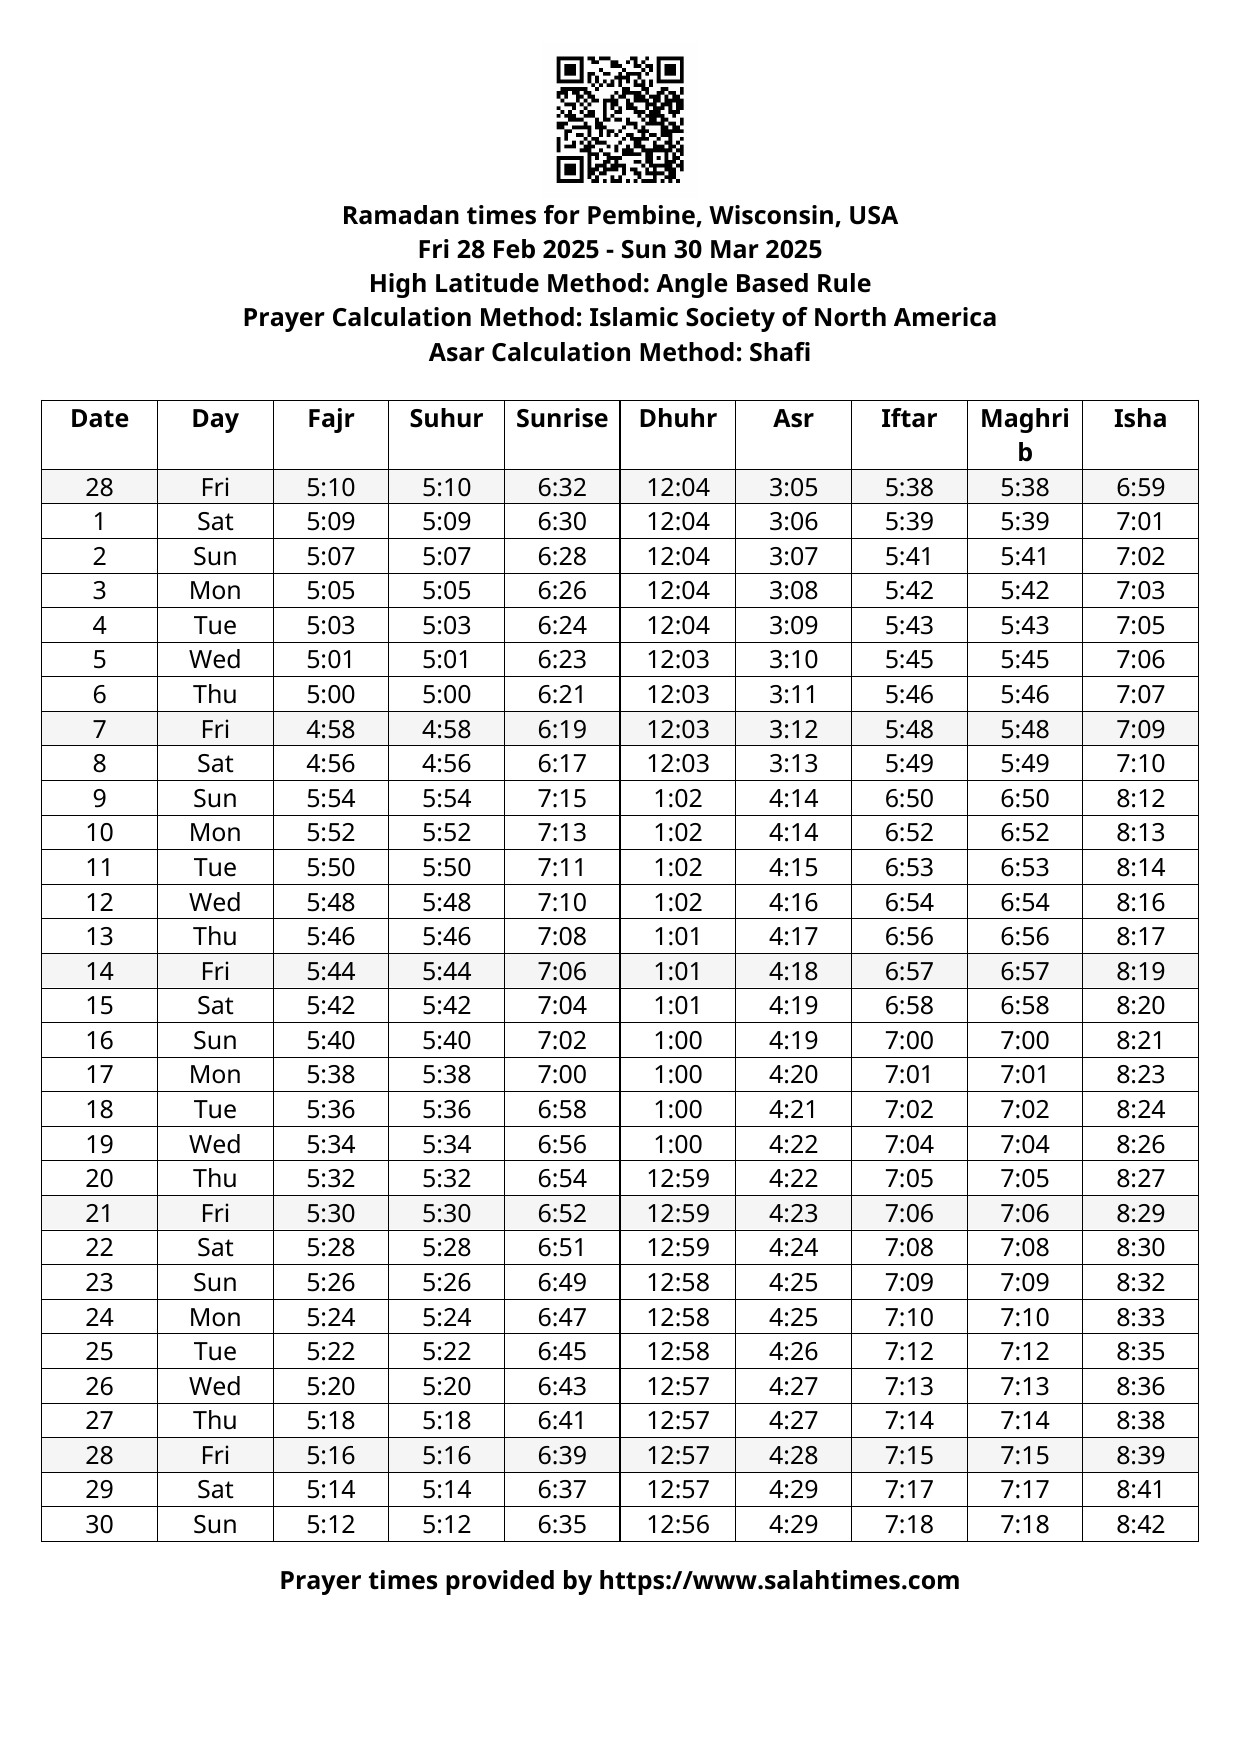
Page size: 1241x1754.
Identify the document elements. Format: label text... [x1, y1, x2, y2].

table_cell 7:08 [968, 1231, 1082, 1264]
table_cell Wed [158, 643, 273, 676]
table_cell 8:42 [1083, 1507, 1198, 1541]
table_cell 6:58 [852, 989, 967, 1022]
table_cell Thu [158, 1404, 273, 1437]
table_cell 5:18 [274, 1404, 388, 1437]
table_cell 7:10 [505, 885, 619, 918]
table_cell 7:05 [852, 1161, 967, 1195]
table_cell 12:59 [621, 1196, 735, 1229]
table_cell 5:38 [274, 1058, 388, 1091]
table_cell 7:07 [1083, 677, 1198, 711]
table_cell 20 [42, 1161, 157, 1195]
table_cell 29 [42, 1473, 157, 1506]
table_cell 8:36 [1083, 1369, 1198, 1402]
table_cell 7:08 [505, 919, 619, 953]
table_cell 5:48 [389, 885, 504, 918]
table_cell 5:26 [389, 1265, 504, 1299]
table_cell 4:14 [736, 816, 851, 849]
table_cell 10 [42, 816, 157, 849]
table_cell 6:47 [505, 1300, 619, 1333]
picture [542, 41, 699, 198]
table_cell 7:02 [505, 1023, 619, 1057]
table_cell 5:41 [968, 539, 1082, 572]
table_header Date [42, 401, 157, 469]
table_cell Mon [158, 816, 273, 849]
table_cell 7:09 [852, 1265, 967, 1299]
table_cell 12:04 [621, 574, 735, 607]
table_cell 5:38 [852, 470, 967, 503]
table_cell 1:00 [621, 1127, 735, 1160]
table_cell 4:28 [736, 1438, 851, 1472]
table_cell 4 [42, 608, 157, 642]
table_cell Sun [158, 539, 273, 572]
table_cell 4:24 [736, 1231, 851, 1264]
table_cell 8:35 [1083, 1334, 1198, 1368]
table_cell 25 [42, 1334, 157, 1368]
table_cell 4:19 [736, 1023, 851, 1057]
table_header Maghrib [968, 401, 1082, 469]
table_cell 14 [42, 954, 157, 987]
table_cell 5:49 [852, 746, 967, 780]
table_cell Fri [158, 470, 273, 503]
table_cell 6:21 [505, 677, 619, 711]
table_cell 1:00 [621, 1058, 735, 1091]
table_cell Fri [158, 712, 273, 745]
table_cell 7:15 [852, 1438, 967, 1472]
table_cell 6:35 [505, 1507, 619, 1541]
table_cell 4:29 [736, 1473, 851, 1506]
table_cell 6:57 [852, 954, 967, 987]
table_cell 6:50 [968, 781, 1082, 814]
table_cell 1:01 [621, 919, 735, 953]
table_cell 8:29 [1083, 1196, 1198, 1229]
table_cell 7:13 [852, 1369, 967, 1402]
table_cell 4:56 [274, 746, 388, 780]
table_cell 6:19 [505, 712, 619, 745]
table_cell 3:11 [736, 677, 851, 711]
table_cell 5 [42, 643, 157, 676]
table_cell 7:04 [968, 1127, 1082, 1160]
text Ramadan times for Pembine, Wisconsin, USA [42, 198, 1198, 232]
table_cell 12 [42, 885, 157, 918]
table_cell Mon [158, 1058, 273, 1091]
table_cell Thu [158, 677, 273, 711]
table_cell 5:40 [389, 1023, 504, 1057]
table_cell Sun [158, 1507, 273, 1541]
table_cell Fri [158, 1196, 273, 1229]
table_cell 5:12 [389, 1507, 504, 1541]
table_cell 5:46 [389, 919, 504, 953]
table_cell 5:50 [274, 850, 388, 884]
table_cell 7:10 [852, 1300, 967, 1333]
table_cell 12:57 [621, 1369, 735, 1402]
table_cell 6:58 [505, 1092, 619, 1126]
table_cell 4:14 [736, 781, 851, 814]
table_cell Tue [158, 850, 273, 884]
table_cell 3:08 [736, 574, 851, 607]
table_cell 5:48 [852, 712, 967, 745]
table_cell 4:17 [736, 919, 851, 953]
table_cell 5:39 [968, 504, 1082, 538]
table_cell 13 [42, 919, 157, 953]
table_cell 1:02 [621, 885, 735, 918]
table_cell 5:46 [852, 677, 967, 711]
table_cell 5:49 [968, 746, 1082, 780]
table_cell 5:00 [274, 677, 388, 711]
table_cell 5:16 [274, 1438, 388, 1472]
table_cell 3:09 [736, 608, 851, 642]
table_cell 6:54 [852, 885, 967, 918]
table_cell Mon [158, 574, 273, 607]
table_cell Tue [158, 608, 273, 642]
table_cell 7:01 [968, 1058, 1082, 1091]
table_cell 19 [42, 1127, 157, 1160]
table_cell 8:16 [1083, 885, 1198, 918]
table_cell 9 [42, 781, 157, 814]
table_cell 6:56 [505, 1127, 619, 1160]
table_cell 4:15 [736, 850, 851, 884]
table_cell 12:59 [621, 1161, 735, 1195]
table_cell 6:39 [505, 1438, 619, 1472]
table_cell 5:10 [389, 470, 504, 503]
table_cell 12:04 [621, 608, 735, 642]
table_cell 8:23 [1083, 1058, 1198, 1091]
table_cell 5:54 [274, 781, 388, 814]
table_cell 8:17 [1083, 919, 1198, 953]
table_cell 3:06 [736, 504, 851, 538]
table_cell 6 [42, 677, 157, 711]
table_cell 5:28 [389, 1231, 504, 1264]
table_cell 6:37 [505, 1473, 619, 1506]
table_cell 12:56 [621, 1507, 735, 1541]
table_cell 4:16 [736, 885, 851, 918]
table_cell 6:51 [505, 1231, 619, 1264]
table_cell 4:58 [274, 712, 388, 745]
table_cell 7:06 [968, 1196, 1082, 1229]
table_cell Sat [158, 1473, 273, 1506]
table_cell Wed [158, 1127, 273, 1160]
table_cell 5:01 [389, 643, 504, 676]
table_cell 7:04 [505, 989, 619, 1022]
table_cell 6:52 [852, 816, 967, 849]
table_cell 5:07 [389, 539, 504, 572]
table_cell 6:56 [968, 919, 1082, 953]
table_cell 4:58 [389, 712, 504, 745]
table_cell 16 [42, 1023, 157, 1057]
text Fri 28 Feb 2025 - Sun 30 Mar 2025 [42, 232, 1198, 266]
table_cell 27 [42, 1404, 157, 1437]
table_cell 7:06 [505, 954, 619, 987]
table_cell Wed [158, 1369, 273, 1402]
table_cell 6:32 [505, 470, 619, 503]
table_cell 5:34 [274, 1127, 388, 1160]
table_cell 7 [42, 712, 157, 745]
table_cell Sat [158, 746, 273, 780]
table_cell 5:24 [274, 1300, 388, 1333]
table_cell 6:54 [505, 1161, 619, 1195]
table_cell 7:13 [968, 1369, 1082, 1402]
table_cell 5:03 [389, 608, 504, 642]
table_cell 5:38 [968, 470, 1082, 503]
table_cell 7:06 [852, 1196, 967, 1229]
table_cell 6:53 [968, 850, 1082, 884]
table_cell 5:05 [389, 574, 504, 607]
table_cell 11 [42, 850, 157, 884]
text Prayer Calculation Method: Islamic Society of North America [42, 300, 1198, 334]
table_cell 6:59 [1083, 470, 1198, 503]
table_cell 1 [42, 504, 157, 538]
table_cell 5:36 [274, 1092, 388, 1126]
table_cell 8:19 [1083, 954, 1198, 987]
table_cell 5:05 [274, 574, 388, 607]
table_cell 6:43 [505, 1369, 619, 1402]
table_cell 1:00 [621, 1023, 735, 1057]
table_cell 8 [42, 746, 157, 780]
table_cell 21 [42, 1196, 157, 1229]
table_cell 8:14 [1083, 850, 1198, 884]
table_cell Fri [158, 1438, 273, 1472]
table_cell Tue [158, 1334, 273, 1368]
table_cell 1:01 [621, 989, 735, 1022]
table_cell 5:45 [968, 643, 1082, 676]
table_cell 7:15 [968, 1438, 1082, 1472]
table_header Asr [736, 401, 851, 469]
table_cell 7:14 [852, 1404, 967, 1437]
table_cell 5:48 [274, 885, 388, 918]
table_cell 7:17 [968, 1473, 1082, 1506]
table_cell 5:42 [852, 574, 967, 607]
table_cell 5:22 [389, 1334, 504, 1368]
table_cell 12:58 [621, 1265, 735, 1299]
table_cell 5:40 [274, 1023, 388, 1057]
table_header Iftar [852, 401, 967, 469]
table_cell 8:26 [1083, 1127, 1198, 1160]
table_cell 7:09 [1083, 712, 1198, 745]
table_cell 4:25 [736, 1265, 851, 1299]
table_cell 5:22 [274, 1334, 388, 1368]
table_cell 4:23 [736, 1196, 851, 1229]
table_cell 5:42 [389, 989, 504, 1022]
table_cell 5:32 [274, 1161, 388, 1195]
table_cell 6:24 [505, 608, 619, 642]
table_cell 3:13 [736, 746, 851, 780]
table_cell 5:46 [968, 677, 1082, 711]
table_cell 26 [42, 1369, 157, 1402]
table_cell Sun [158, 1265, 273, 1299]
table_cell 12:04 [621, 504, 735, 538]
text Prayer times provided by https://www.salahtimes.com [42, 1563, 1198, 1597]
table_cell 7:18 [852, 1507, 967, 1541]
table_cell 7:17 [852, 1473, 967, 1506]
table_cell 6:57 [968, 954, 1082, 987]
table_cell 12:57 [621, 1438, 735, 1472]
table_cell 8:24 [1083, 1092, 1198, 1126]
table_cell 1:02 [621, 781, 735, 814]
table_cell 7:15 [505, 781, 619, 814]
table_cell Sat [158, 989, 273, 1022]
table_cell 4:27 [736, 1404, 851, 1437]
table_cell 7:11 [505, 850, 619, 884]
table_cell 5:30 [389, 1196, 504, 1229]
table_cell 5:24 [389, 1300, 504, 1333]
table_cell 5:50 [389, 850, 504, 884]
table_cell 12:58 [621, 1334, 735, 1368]
table_cell 1:02 [621, 850, 735, 884]
table_header Isha [1083, 401, 1198, 469]
table_cell 5:43 [852, 608, 967, 642]
table_cell 18 [42, 1092, 157, 1126]
table_cell 5:12 [274, 1507, 388, 1541]
table_cell 5:52 [389, 816, 504, 849]
table_cell 4:18 [736, 954, 851, 987]
table_cell 6:41 [505, 1404, 619, 1437]
table_header Fajr [274, 401, 388, 469]
table_cell 7:04 [852, 1127, 967, 1160]
table_cell 5:48 [968, 712, 1082, 745]
table_cell 8:41 [1083, 1473, 1198, 1506]
table_cell 7:06 [1083, 643, 1198, 676]
table_cell 7:03 [1083, 574, 1198, 607]
table_cell 5:01 [274, 643, 388, 676]
table_cell 4:22 [736, 1161, 851, 1195]
table_cell 3 [42, 574, 157, 607]
table_header Suhur [389, 401, 504, 469]
table_cell 7:00 [852, 1023, 967, 1057]
table_cell Tue [158, 1092, 273, 1126]
table_cell 7:00 [968, 1023, 1082, 1057]
table_cell 5:30 [274, 1196, 388, 1229]
table_cell 5:14 [389, 1473, 504, 1506]
table_cell 6:17 [505, 746, 619, 780]
table_cell 5:00 [389, 677, 504, 711]
table_cell 5:20 [274, 1369, 388, 1402]
table_cell 7:01 [852, 1058, 967, 1091]
table_cell 3:12 [736, 712, 851, 745]
table_cell 12:57 [621, 1404, 735, 1437]
table_cell Wed [158, 885, 273, 918]
table_cell 3:05 [736, 470, 851, 503]
table_cell 5:46 [274, 919, 388, 953]
table_cell 5:41 [852, 539, 967, 572]
table_cell 12:04 [621, 539, 735, 572]
table_cell 6:45 [505, 1334, 619, 1368]
table_cell 12:03 [621, 677, 735, 711]
table_cell 5:14 [274, 1473, 388, 1506]
text High Latitude Method: Angle Based Rule [42, 266, 1198, 300]
table_cell Sun [158, 781, 273, 814]
table_cell 1:02 [621, 816, 735, 849]
table_cell 6:52 [505, 1196, 619, 1229]
table_cell 5:10 [274, 470, 388, 503]
table_cell 7:14 [968, 1404, 1082, 1437]
table_cell 3:10 [736, 643, 851, 676]
table_cell 7:02 [968, 1092, 1082, 1126]
table_cell 12:03 [621, 643, 735, 676]
table_cell 5:32 [389, 1161, 504, 1195]
table_cell 7:00 [505, 1058, 619, 1091]
table_cell 5:52 [274, 816, 388, 849]
table_cell 8:21 [1083, 1023, 1198, 1057]
table_cell 5:09 [274, 504, 388, 538]
table_cell 5:34 [389, 1127, 504, 1160]
table_cell 6:52 [968, 816, 1082, 849]
table_cell 5:39 [852, 504, 967, 538]
table_cell 7:10 [968, 1300, 1082, 1333]
table_cell 5:45 [852, 643, 967, 676]
table_cell 8:39 [1083, 1438, 1198, 1472]
table_cell 5:03 [274, 608, 388, 642]
table_cell 7:08 [852, 1231, 967, 1264]
table_cell 6:28 [505, 539, 619, 572]
table_cell 6:58 [968, 989, 1082, 1022]
table_cell 6:23 [505, 643, 619, 676]
table_cell 7:02 [852, 1092, 967, 1126]
table_cell 8:12 [1083, 781, 1198, 814]
table_cell 7:10 [1083, 746, 1198, 780]
table_cell 4:29 [736, 1507, 851, 1541]
table_cell Mon [158, 1300, 273, 1333]
table_cell 28 [42, 1438, 157, 1472]
table_cell 6:54 [968, 885, 1082, 918]
table_cell 8:33 [1083, 1300, 1198, 1333]
table_cell 6:50 [852, 781, 967, 814]
table_cell 12:03 [621, 712, 735, 745]
table_cell 6:56 [852, 919, 967, 953]
table_cell 5:09 [389, 504, 504, 538]
table_cell 4:56 [389, 746, 504, 780]
table_cell 5:20 [389, 1369, 504, 1402]
table_cell 5:26 [274, 1265, 388, 1299]
table_cell 5:42 [968, 574, 1082, 607]
table_cell 4:20 [736, 1058, 851, 1091]
table_cell 8:38 [1083, 1404, 1198, 1437]
table_cell 7:18 [968, 1507, 1082, 1541]
table_cell 12:57 [621, 1473, 735, 1506]
table_cell Thu [158, 919, 273, 953]
table_cell 8:27 [1083, 1161, 1198, 1195]
table_header Sunrise [505, 401, 619, 469]
table_cell 12:59 [621, 1231, 735, 1264]
table_cell 1:01 [621, 954, 735, 987]
table_cell 2 [42, 539, 157, 572]
table_cell 8:32 [1083, 1265, 1198, 1299]
table_cell 7:05 [968, 1161, 1082, 1195]
table_cell 5:44 [274, 954, 388, 987]
table_cell 22 [42, 1231, 157, 1264]
table_cell 6:49 [505, 1265, 619, 1299]
table_cell 5:28 [274, 1231, 388, 1264]
table_cell 15 [42, 989, 157, 1022]
table_cell 24 [42, 1300, 157, 1333]
table_cell 4:19 [736, 989, 851, 1022]
text Asar Calculation Method: Shafi [42, 334, 1198, 368]
table_cell 12:03 [621, 746, 735, 780]
table_cell 5:18 [389, 1404, 504, 1437]
table_cell 7:12 [968, 1334, 1082, 1368]
table_cell 5:16 [389, 1438, 504, 1472]
table_cell 5:54 [389, 781, 504, 814]
table_cell 28 [42, 470, 157, 503]
table_cell 8:13 [1083, 816, 1198, 849]
table_cell 3:07 [736, 539, 851, 572]
table_cell 7:12 [852, 1334, 967, 1368]
table_cell 7:09 [968, 1265, 1082, 1299]
table_cell 4:26 [736, 1334, 851, 1368]
table_cell 6:53 [852, 850, 967, 884]
table_cell Sun [158, 1023, 273, 1057]
table_header Day [158, 401, 273, 469]
table_cell Thu [158, 1161, 273, 1195]
table_cell Sat [158, 504, 273, 538]
table_cell 8:20 [1083, 989, 1198, 1022]
table_cell 17 [42, 1058, 157, 1091]
table_cell 23 [42, 1265, 157, 1299]
table_cell 5:36 [389, 1092, 504, 1126]
table_cell 7:02 [1083, 539, 1198, 572]
table_cell 5:44 [389, 954, 504, 987]
table_cell 5:43 [968, 608, 1082, 642]
table_cell 8:30 [1083, 1231, 1198, 1264]
table_cell 5:42 [274, 989, 388, 1022]
table_cell 6:30 [505, 504, 619, 538]
table_cell 4:25 [736, 1300, 851, 1333]
table_cell 4:22 [736, 1127, 851, 1160]
table_cell 7:05 [1083, 608, 1198, 642]
table_cell 12:58 [621, 1300, 735, 1333]
table_cell 7:13 [505, 816, 619, 849]
table_cell 5:07 [274, 539, 388, 572]
table_cell 1:00 [621, 1092, 735, 1126]
table_cell 5:38 [389, 1058, 504, 1091]
table_cell Fri [158, 954, 273, 987]
table_cell 6:26 [505, 574, 619, 607]
table_header Dhuhr [621, 401, 735, 469]
table_cell 12:04 [621, 470, 735, 503]
table_cell 4:27 [736, 1369, 851, 1402]
table_cell Sat [158, 1231, 273, 1264]
table_cell 30 [42, 1507, 157, 1541]
table_cell 4:21 [736, 1092, 851, 1126]
table_cell 7:01 [1083, 504, 1198, 538]
